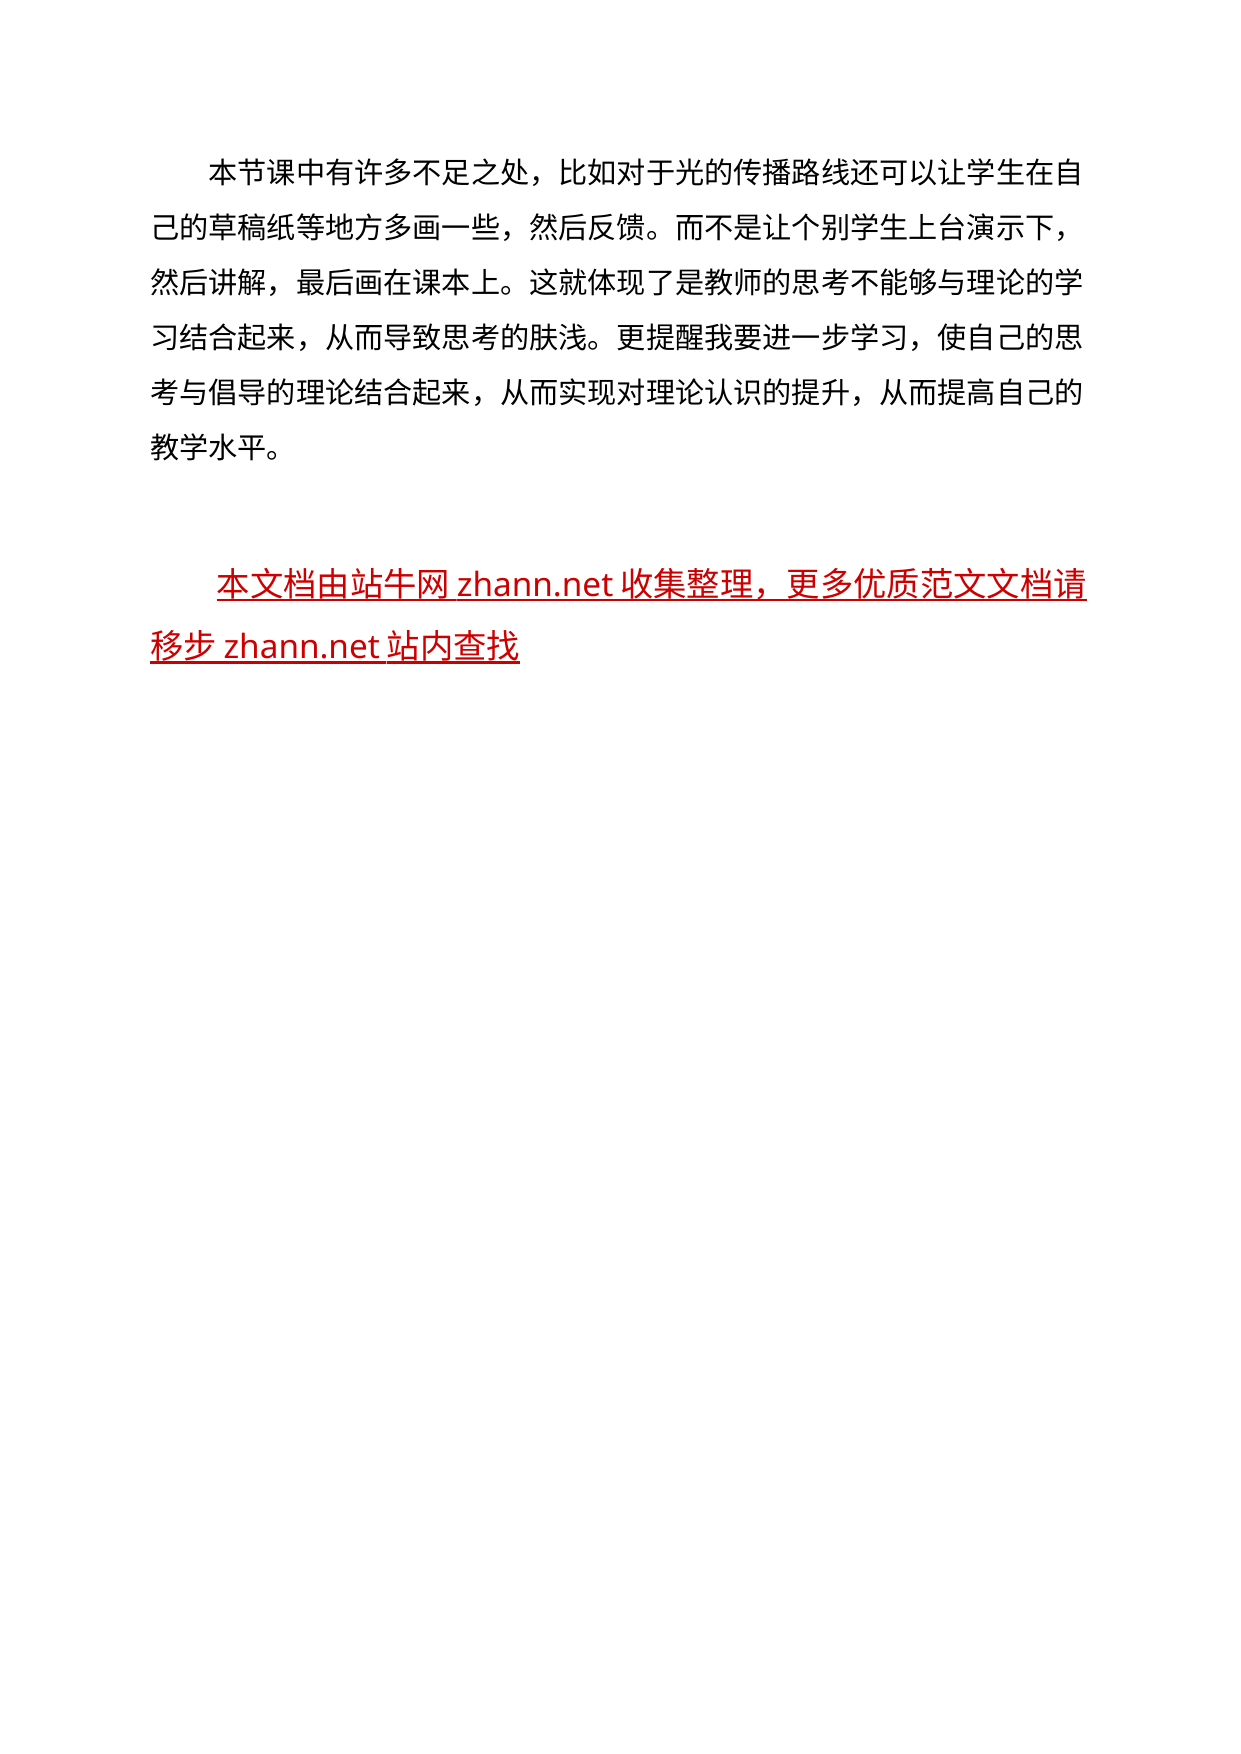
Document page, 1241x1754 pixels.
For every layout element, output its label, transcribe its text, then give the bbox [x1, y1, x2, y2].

text 本节课中有许多不足之处，比如对于光的传播路线还可以让学生在自己的草稿纸等地方多画一些，然后反馈。而不是让个别学生上台演示下，然后讲解，最后画在课本上。这就体现了是教师的思考不能够与理论的学习结合起来，从而导致思考的肤浅。更提醒我要进一步学习，使自己的思考与倡导的理论结合起来，从而实现对理论认识的提升，从而提高自己的教学水平。 [150, 150, 1090, 467]
text 本文档由站牛网zhann.net收集整理，更多优质范文文档请移步zhann.net站内查找 [150, 557, 1090, 669]
